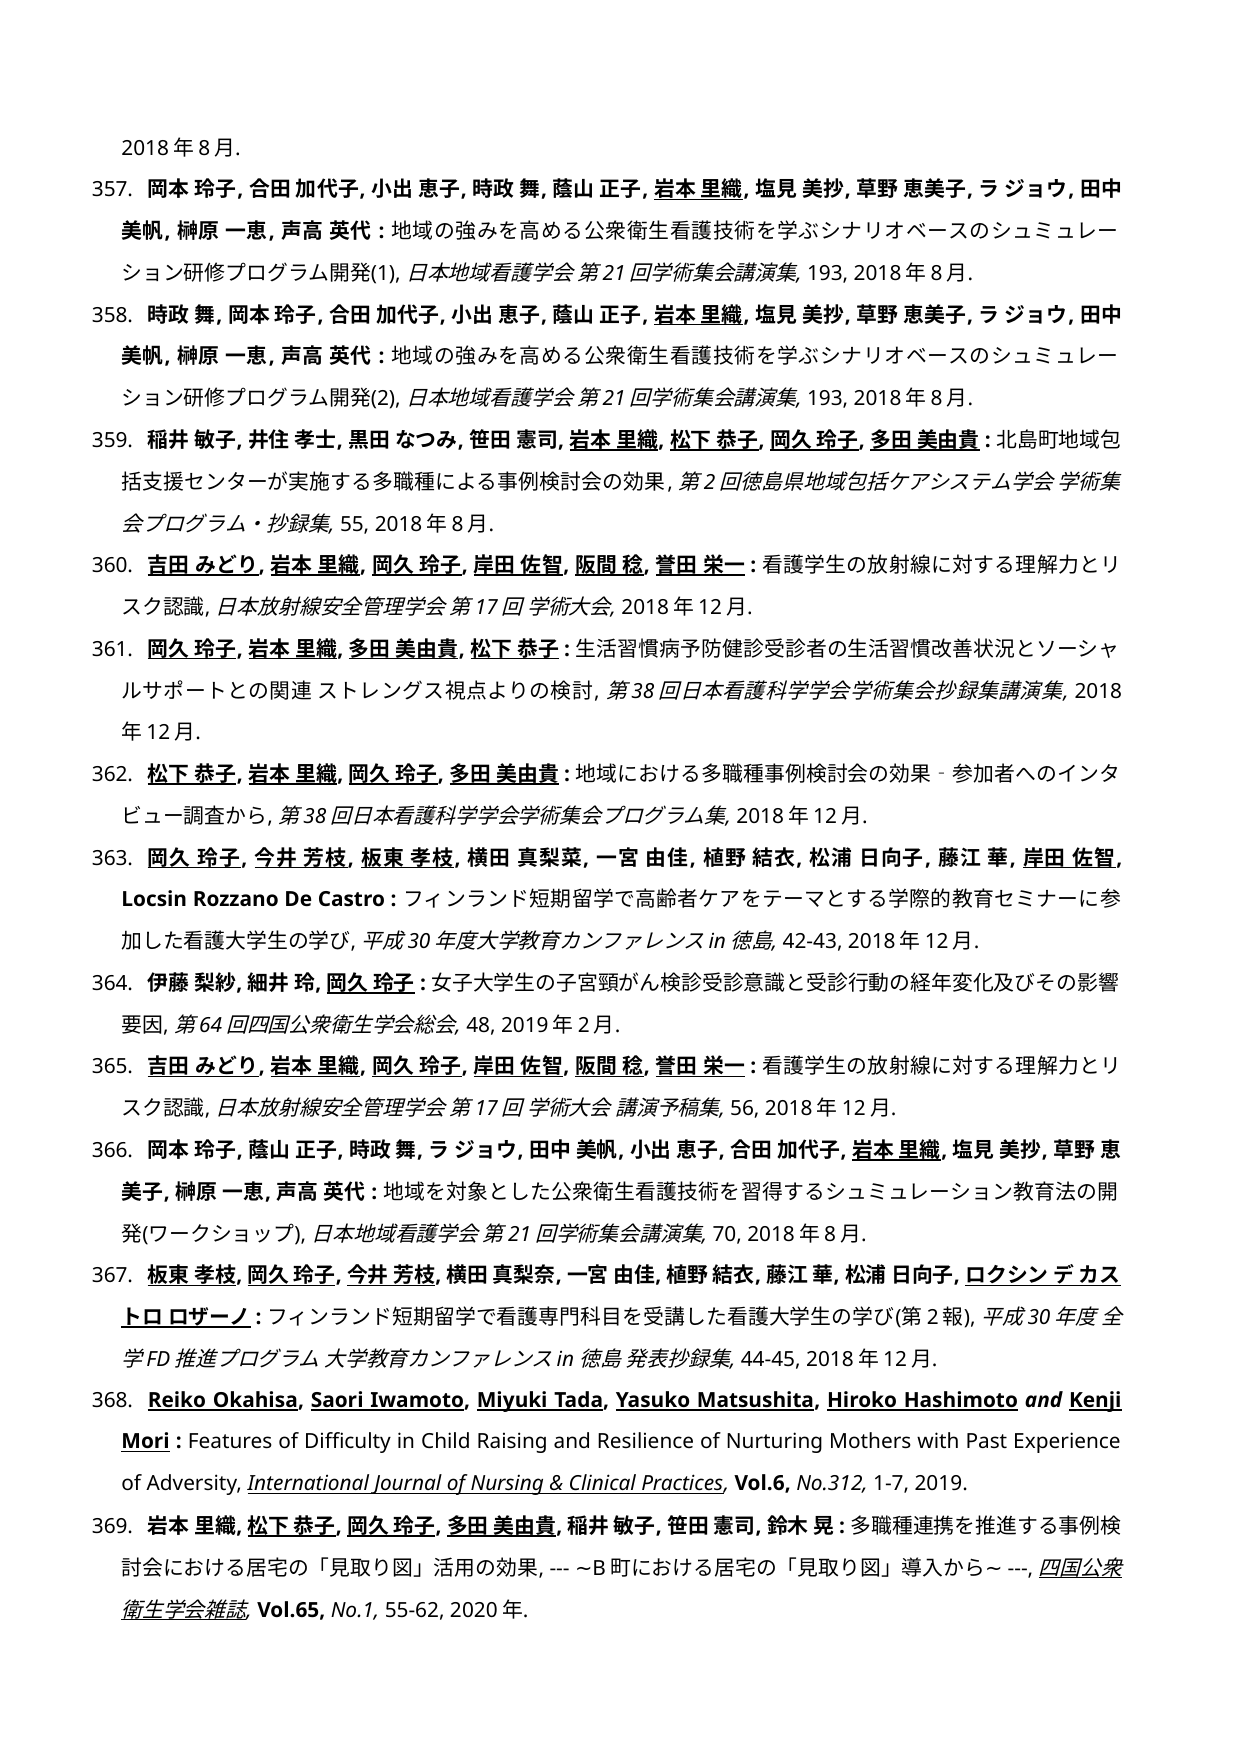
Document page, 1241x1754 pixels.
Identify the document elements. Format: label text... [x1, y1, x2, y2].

list 岩本 里織, 松下 恭子, 岡久 玲子, 多田 美由貴, 稲井 敏子, 笹田 憲司, 鈴木 晃 : 多職種連携を推進する事例検討会における居宅の「見取り図」活用の効果, --- ∼B町における居宅の「見取り図」導入から∼ ---, 四国公衆衛生学会雑誌, Vol.65, No.1, 55-62, 2020年. [92, 1503, 1122, 1629]
list 稲井 敏子, 井住 孝士, 黒田 なつみ, 笹田 憲司, 岩本 里織, 松下 恭子, 岡久 玲子, 多田 美由貴 : 北島町地域包括支援センターが実施する多職種による事例検討会の効果, 第2回徳島県地域包括ケアシステム学会 学術集会プログラム・抄録集, 55, 2018年8月. [92, 417, 1122, 543]
list 時政 舞, 岡本 玲子, 合田 加代子, 小出 恵子, 蔭山 正子, 岩本 里織, 塩見 美抄, 草野 恵美子, ラ ジョウ, 田中 美帆, 榊原 一恵, 声高 英代 : 地域の強みを高める公衆衛生看護技術を学ぶシナリオベースのシュミュレーション研修プログラム開発(2), 日本地域看護学会 第21回学術集会講演集, 193, 2018年8月. [92, 292, 1122, 417]
list Reiko Okahisa, Saori Iwamoto, Miyuki Tada, Yasuko Matsushita, Hiroko Hashimoto and Kenji Mori : Features of Difficulty in Child Raising and Resilience of Nurturing Mothers with Past Experience of Adversity, International Journal of Nursing & Clinical Practices, Vol.6, No.312, 1-7, 2019. [92, 1378, 1122, 1503]
list 松下 恭子, 岩本 里織, 岡久 玲子, 多田 美由貴 : 地域における多職種事例検討会の効果‐参加者へのインタビュー調査から, 第38回日本看護科学学会学術集会プログラム集, 2018年12月. [92, 752, 1122, 835]
list 岡久 玲子, 今井 芳枝, 板東 孝枝, 横田 真梨菜, 一宮 由佳, 植野 結衣, 松浦 日向子, 藤江 華, 岸田 佐智, Locsin Rozzano De Castro : フィンランド短期留学で高齢者ケアをテーマとする学際的教育セミナーに参加した看護大学生の学び, 平成30年度大学教育カンファレンスin徳島, 42-43, 2018年12月. [92, 835, 1122, 961]
list 吉田 みどり, 岩本 里織, 岡久 玲子, 岸田 佐智, 阪間 稔, 誉田 栄一 : 看護学生の放射線に対する理解力とリスク認識, 日本放射線安全管理学会 第17回 学術大会, 2018年12月. [92, 543, 1122, 626]
list 岡久 玲子, 岩本 里織, 多田 美由貴, 松下 恭子 : 生活習慣病予防健診受診者の生活習慣改善状況とソーシャルサポートとの関連 ストレングス視点よりの検討, 第38回日本看護科学学会学術集会抄録集講演集, 2018年12月. [92, 626, 1122, 752]
list 岡本 玲子, 蔭山 正子, 時政 舞, ラ ジョウ, 田中 美帆, 小出 恵子, 合田 加代子, 岩本 里織, 塩見 美抄, 草野 恵美子, 榊原 一恵, 声高 英代 : 地域を対象とした公衆衛生看護技術を習得するシュミュレーション教育法の開発(ワークショップ), 日本地域看護学会 第21回学術集会講演集, 70, 2018年8月. [92, 1128, 1122, 1253]
list 岡本 玲子, 合田 加代子, 小出 恵子, 時政 舞, 蔭山 正子, 岩本 里織, 塩見 美抄, 草野 恵美子, ラ ジョウ, 田中 美帆, 榊原 一恵, 声高 英代 : 地域の強みを高める公衆衛生看護技術を学ぶシナリオベースのシュミュレーション研修プログラム開発(1), 日本地域看護学会 第21回学術集会講演集, 193, 2018年8月. [92, 167, 1122, 292]
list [92, 125, 1122, 167]
list 伊藤 梨紗, 細井 玲, 岡久 玲子 : 女子大学生の子宮頸がん検診受診意識と受診行動の経年変化及びその影響要因, 第64回四国公衆衛生学会総会, 48, 2019年2月. [92, 961, 1122, 1044]
list 板東 孝枝, 岡久 玲子, 今井 芳枝, 横田 真梨奈, 一宮 由佳, 植野 結衣, 藤江 華, 松浦 日向子, ロクシン デ カストロ ロザーノ : フィンランド短期留学で看護専門科目を受講した看護大学生の学び(第2報), 平成30年度 全学FD推進プログラム 大学教育カンファレンスin 徳島 発表抄録集, 44-45, 2018年12月. [92, 1253, 1122, 1378]
list 吉田 みどり, 岩本 里織, 岡久 玲子, 岸田 佐智, 阪間 稔, 誉田 栄一 : 看護学生の放射線に対する理解力とリスク認識, 日本放射線安全管理学会 第17回 学術大会 講演予稿集, 56, 2018年12月. [92, 1044, 1122, 1128]
